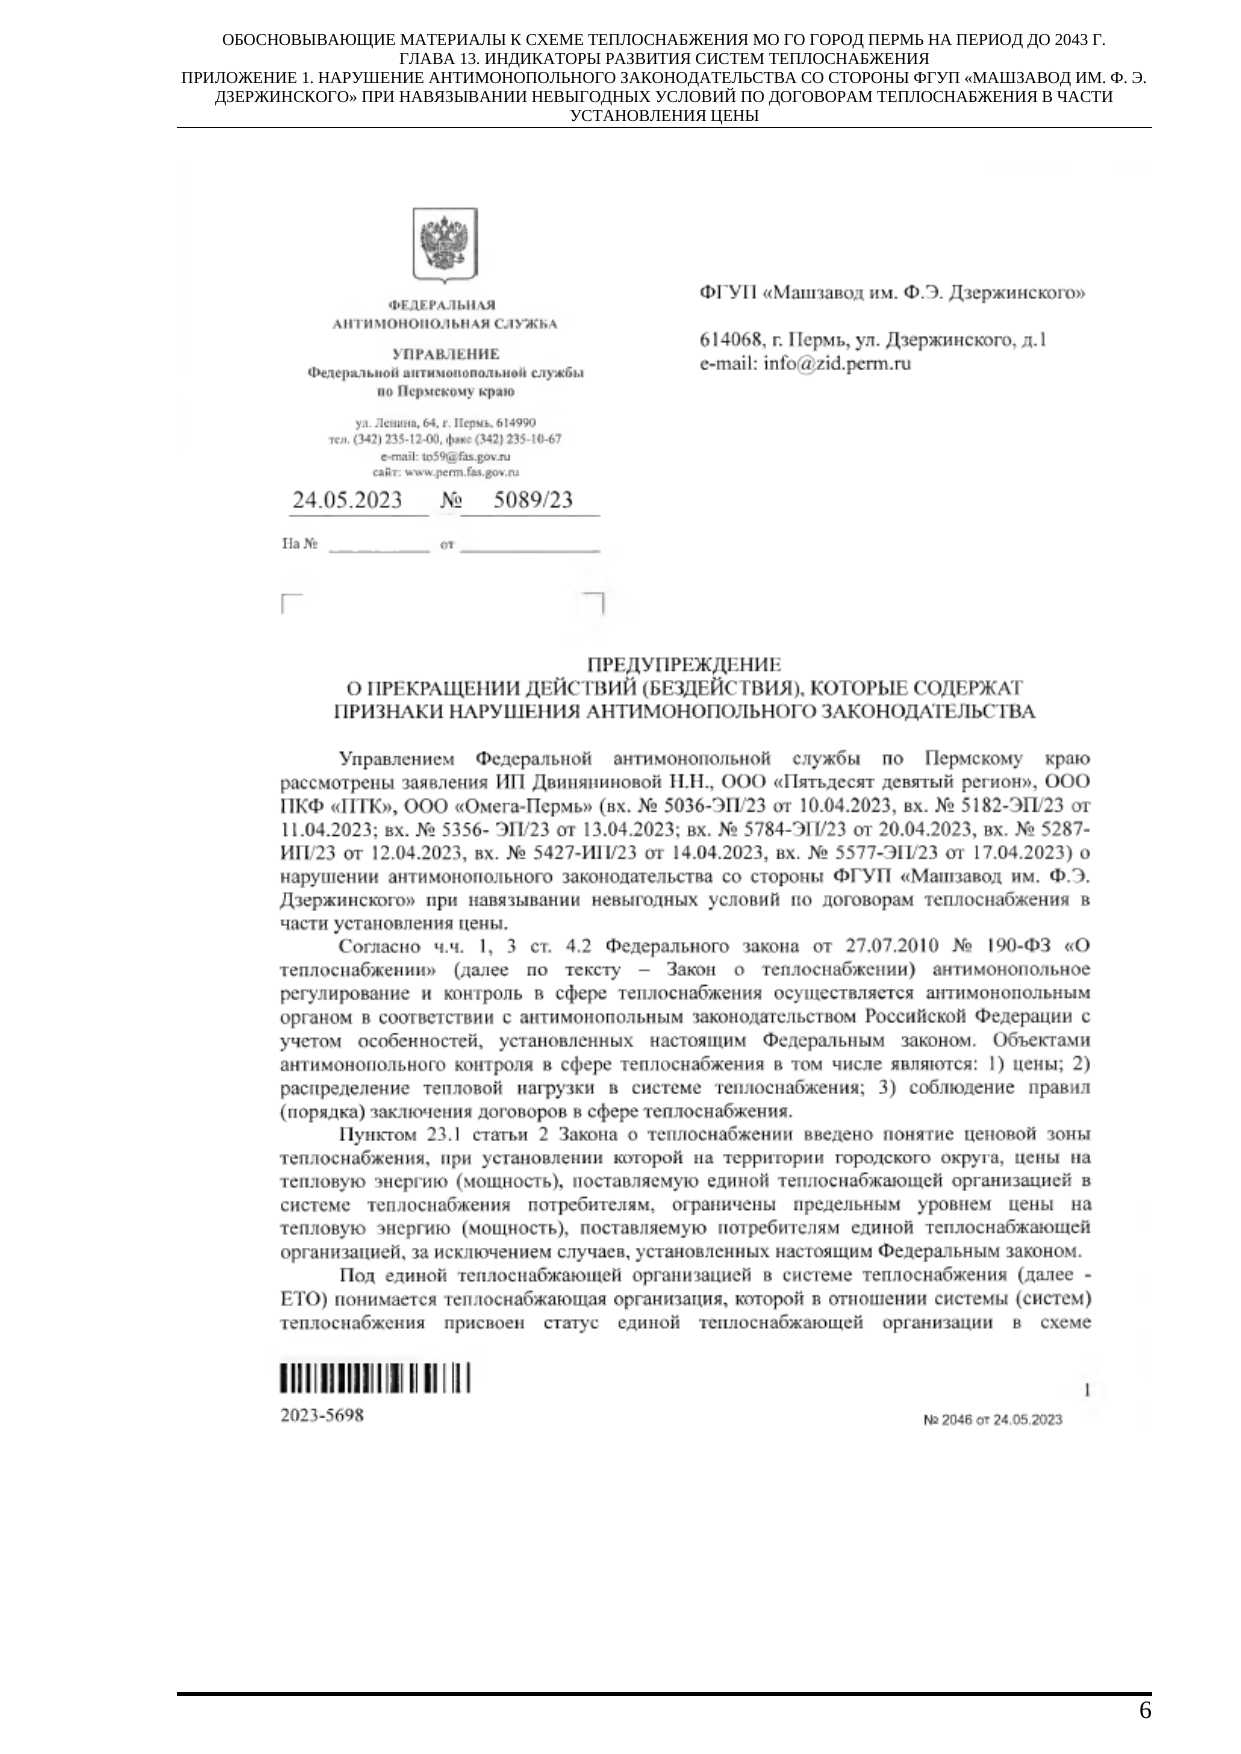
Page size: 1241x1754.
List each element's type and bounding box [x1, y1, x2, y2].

picture [177, 162, 1152, 1459]
